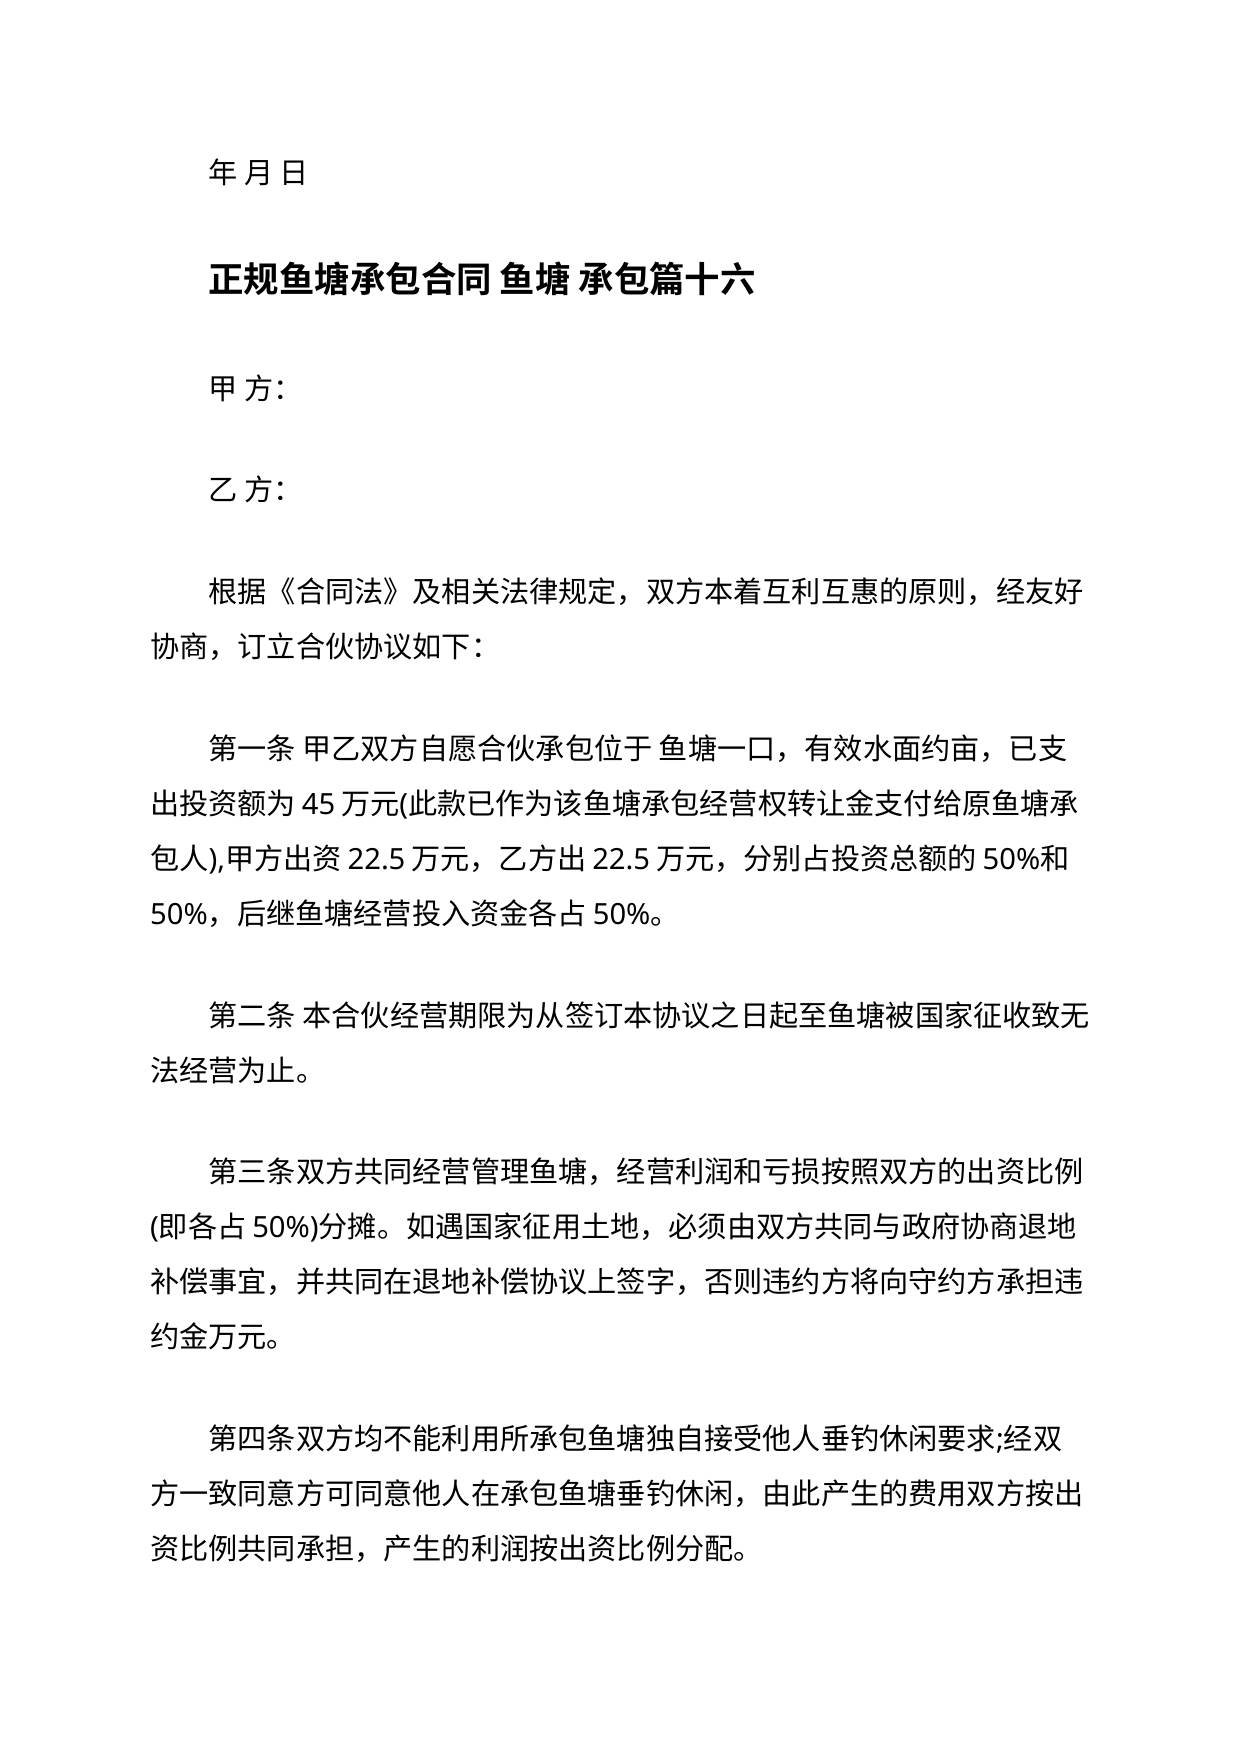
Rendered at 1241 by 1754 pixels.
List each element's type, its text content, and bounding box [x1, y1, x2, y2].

text 第一条 甲乙双方自愿合伙承包位于 鱼塘一口，有效水面约亩，已支出投资额为45万元(此款已作为该鱼塘承包经营权转让金支付给原鱼塘承包人),甲方出资22.5万元，乙方出22.5万元，分别占投资总额的50%和50%，后继鱼塘经营投入资金各占50%。 [150, 725, 1090, 933]
text 正规鱼塘承包合同 鱼塘 承包篇十六 [150, 252, 1090, 303]
text 年 月 日 [150, 150, 1090, 192]
text 甲 方： [150, 365, 1090, 407]
text 第四条双方均不能利用所承包鱼塘独自接受他人垂钓休闲要求;经双方一致同意方可同意他人在承包鱼塘垂钓休闲，由此产生的费用双方按出资比例共同承担，产生的利润按出资比例分配。 [150, 1416, 1090, 1568]
text 乙 方： [150, 467, 1090, 509]
text 第三条双方共同经营管理鱼塘，经营利润和亏损按照双方的出资比例(即各占50%)分摊。如遇国家征用土地，必须由双方共同与政府协商退地补偿事宜，并共同在退地补偿协议上签字，否则违约方将向守约方承担违约金万元。 [150, 1149, 1090, 1356]
text 根据《合同法》及相关法律规定，双方本着互利互惠的原则，经友好协商，订立合伙协议如下： [150, 569, 1090, 666]
text 第二条 本合伙经营期限为从签订本协议之日起至鱼塘被国家征收致无法经营为止。 [150, 992, 1090, 1089]
